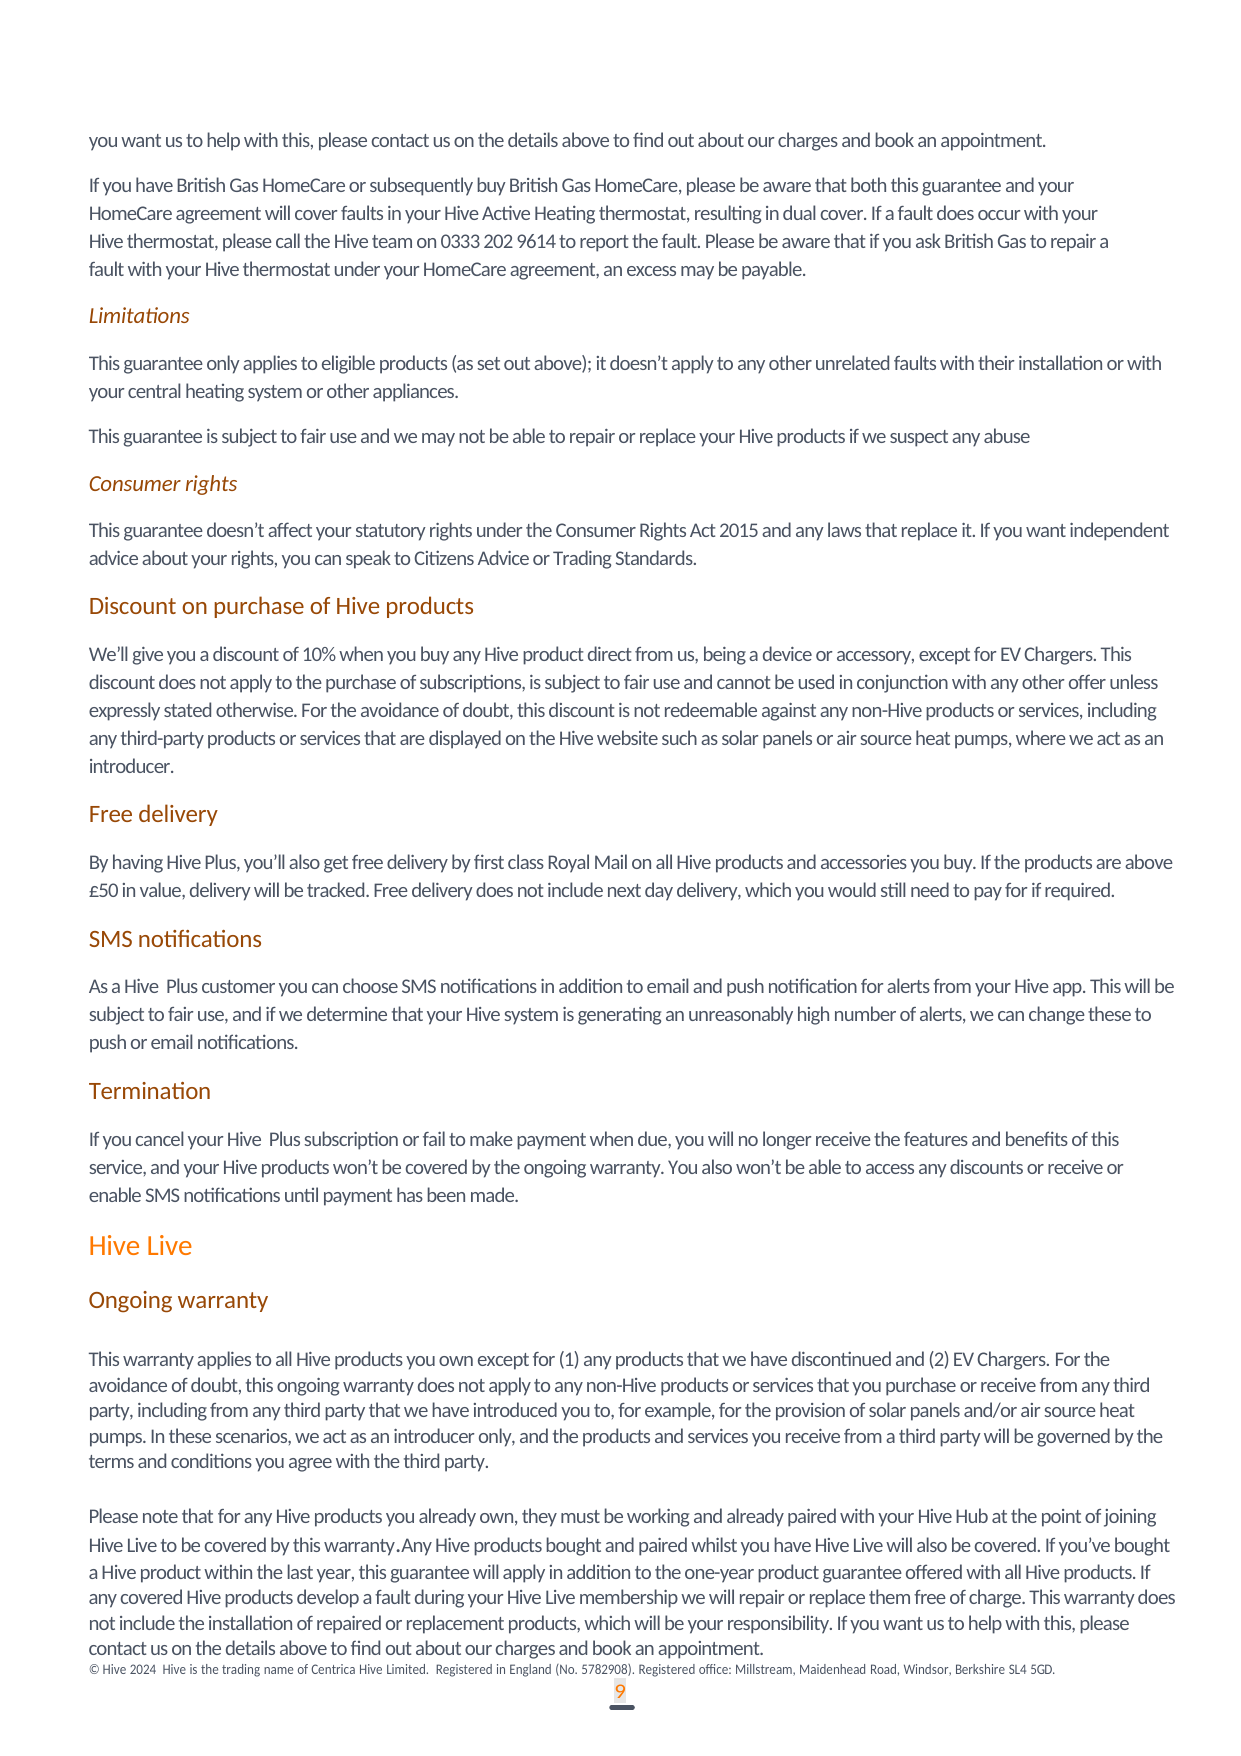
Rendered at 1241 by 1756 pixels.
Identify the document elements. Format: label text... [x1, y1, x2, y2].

subtitle Termination [88, 1075, 1178, 1106]
subtitle Limitations [88, 302, 1178, 330]
subtitle Ongoing warranty [88, 1284, 1178, 1314]
text This guarantee doesn’t affect your statutory rights under the Consumer Rights Act 2015 and any laws that replace it. If you want independent advice about your rights, you can speak to Citizens Advice or Trading Standards. [88, 517, 1178, 570]
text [88, 127, 1127, 152]
subtitle Consumer rights [88, 469, 1178, 497]
subtitle Discount on purchase of Hive products [88, 590, 1178, 621]
subtitle Free delivery [88, 798, 1178, 829]
text We’ll give you a discount of 10% when you buy any Hive product direct from us, being a device or accessory, except for EV Chargers. This discount does not apply to the purchase of subscriptions, is subject to fair use and cannot be used in conjunction with any other offer unless expressly stated otherwise. For the avoidance of doubt, this discount is not redeemable against any non-Hive products or services, including any third-party products or services that are displayed on the Hive website such as solar panels or air source heat pumps, where we act as an introducer. [88, 641, 1178, 778]
text By having Hive Plus, you’ll also get free delivery by first class Royal Mail on all Hive products and accessories you buy. If the products are above £50 in value, delivery will be tracked. Free delivery does not include next day delivery, which you would still need to pay for if required. [88, 849, 1178, 903]
text Please note that for any Hive products you already own, they must be working and already paired with your Hive Hub at the point of joining Hive Live to be covered by this warranty.Any Hive products bought and paired whilst you have Hive Live will also be covered. If you’ve bought a Hive product within the last year, this guarantee will apply in addition to the one-year product guarantee offered with all Hive products. If any covered Hive products develop a fault during your Hive Live membership we will repair or replace them free of charge. This warranty does not include the installation of repaired or replacement products, which will be your responsibility. If you want us to help with this, please contact us on the details above to find out about our charges and book an appointment. [88, 1503, 1178, 1661]
subtitle Hive Live [88, 1227, 1178, 1263]
text If you have British Gas HomeCare or subsequently buy British Gas HomeCare, please be aware that both this guarantee and your HomeCare agreement will cover faults in your Hive Active Heating thermostat, resulting in dual cover. If a fault does occur with your Hive thermostat, please call the Hive team on 0333 202 9614 to report the fault. Please be aware that if you ask British Gas to repair a fault with your Hive thermostat under your HomeCare agreement, an excess may be payable. [88, 172, 1127, 282]
text This guarantee is subject to fair use and we may not be able to repair or replace your Hive products if we suspect any abuse [88, 423, 1178, 449]
text If you cancel your Hive Plus subscription or fail to make payment when due, you will no longer receive the features and benefits of this service, and your Hive products won’t be covered by the ongoing warranty. You also won’t be able to access any discounts or receive or enable SMS notifications until payment has been made. [88, 1126, 1178, 1207]
text This guarantee only applies to eligible products (as set out above); it doesn’t apply to any other unrelated faults with their installation or with your central heating system or other appliances. [88, 350, 1178, 403]
subtitle SMS notifications [88, 923, 1178, 953]
text This warranty applies to all Hive products you own except for (1) any products that we have discontinued and (2) EV Chargers. For the avoidance of doubt, this ongoing warranty does not apply to any non-Hive products or services that you purchase or receive from any third party, including from any third party that we have introduced you to, for example, for the provision of solar panels and/or air source heat pumps. In these scenarios, we act as an introducer only, and the products and services you receive from a third party will be governed by the terms and conditions you agree with the third party. [88, 1347, 1178, 1474]
text As a Hive Plus customer you can choose SMS notifications in addition to email and push notification for alerts from your Hive app. This will be subject to fair use, and if we determine that your Hive system is generating an unreasonably high number of alerts, we can change these to push or email notifications. [88, 974, 1178, 1055]
